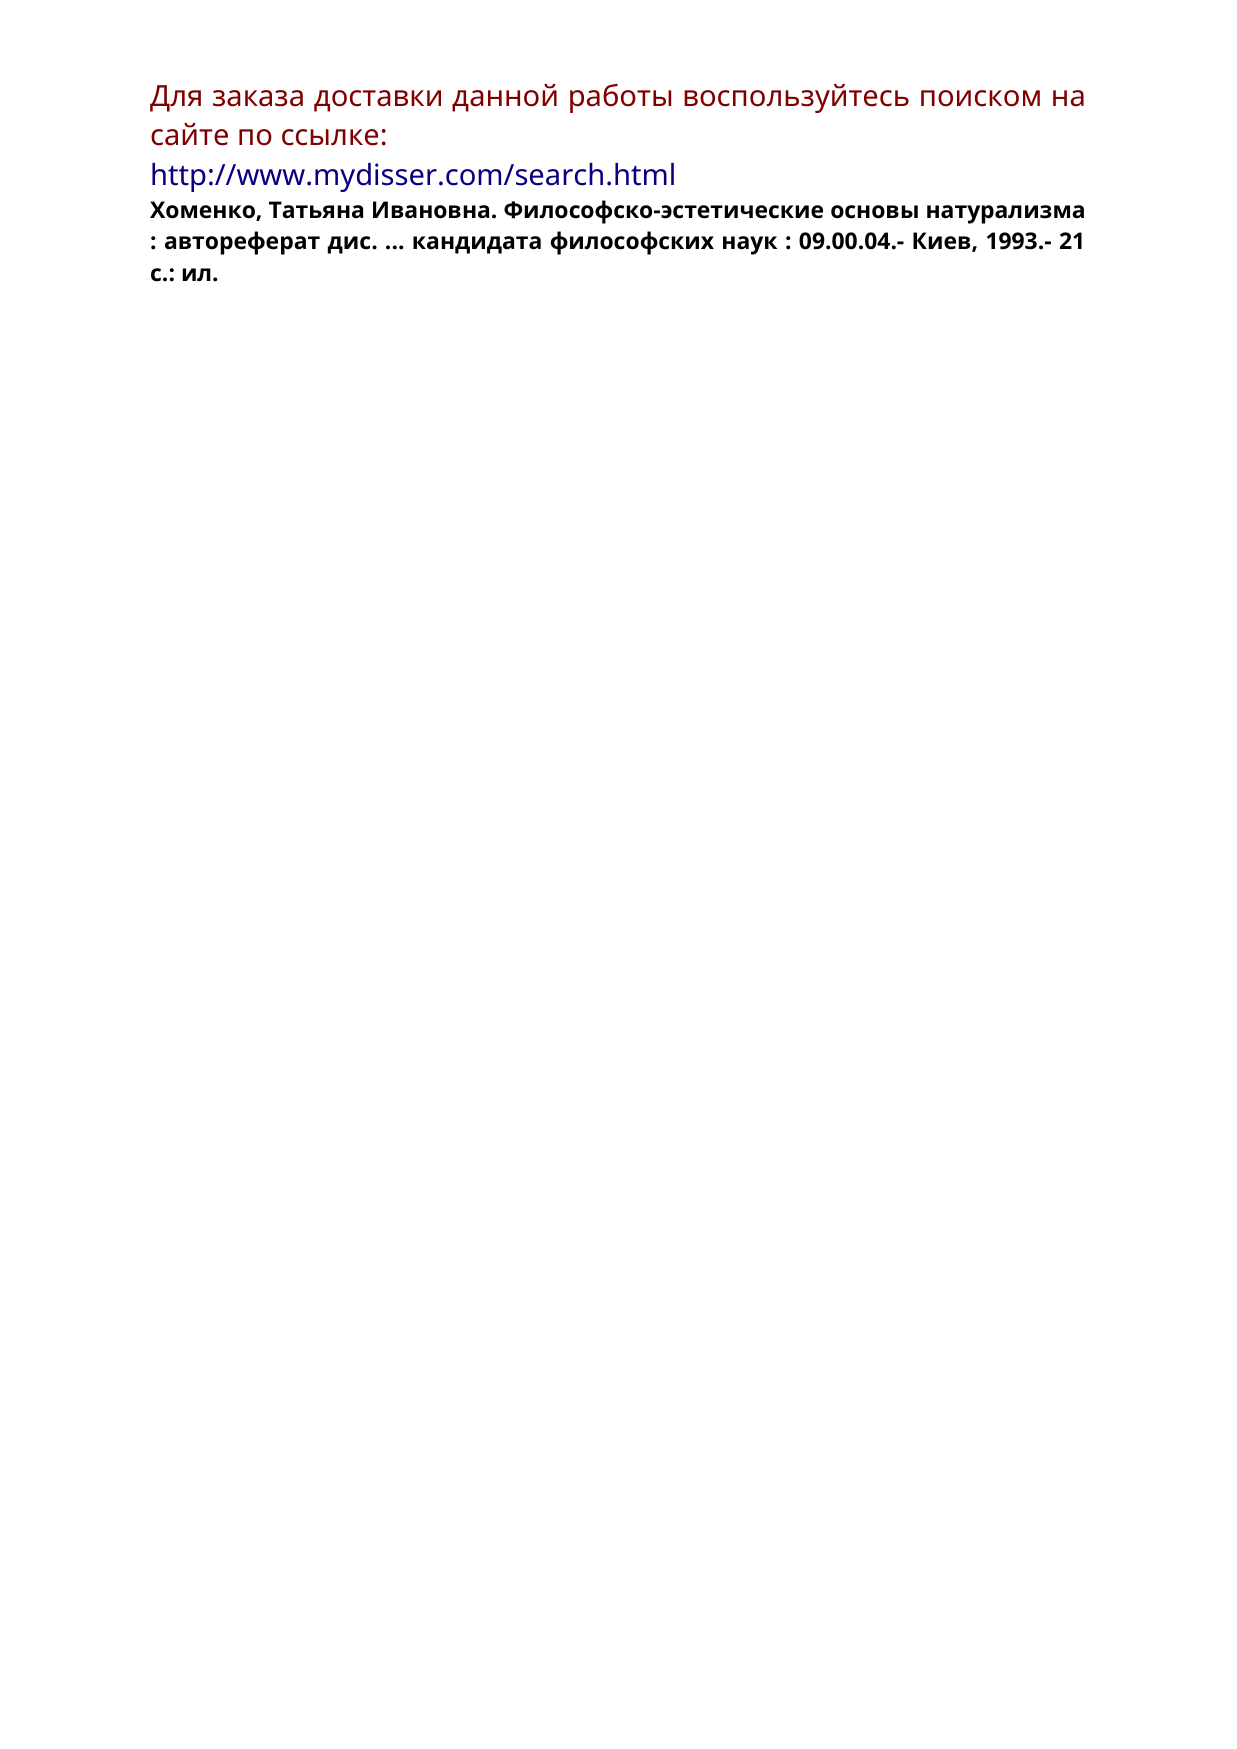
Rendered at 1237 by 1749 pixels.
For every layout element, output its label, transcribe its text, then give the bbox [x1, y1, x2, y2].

text Хоменко, Татьяна Ивановна. Философско-эстетические основы натурализма : автореферат дис. ... кандидата философских наук : 09.00.04.- Киев, 1993.- 21 с.: ил. [150, 194, 1086, 288]
